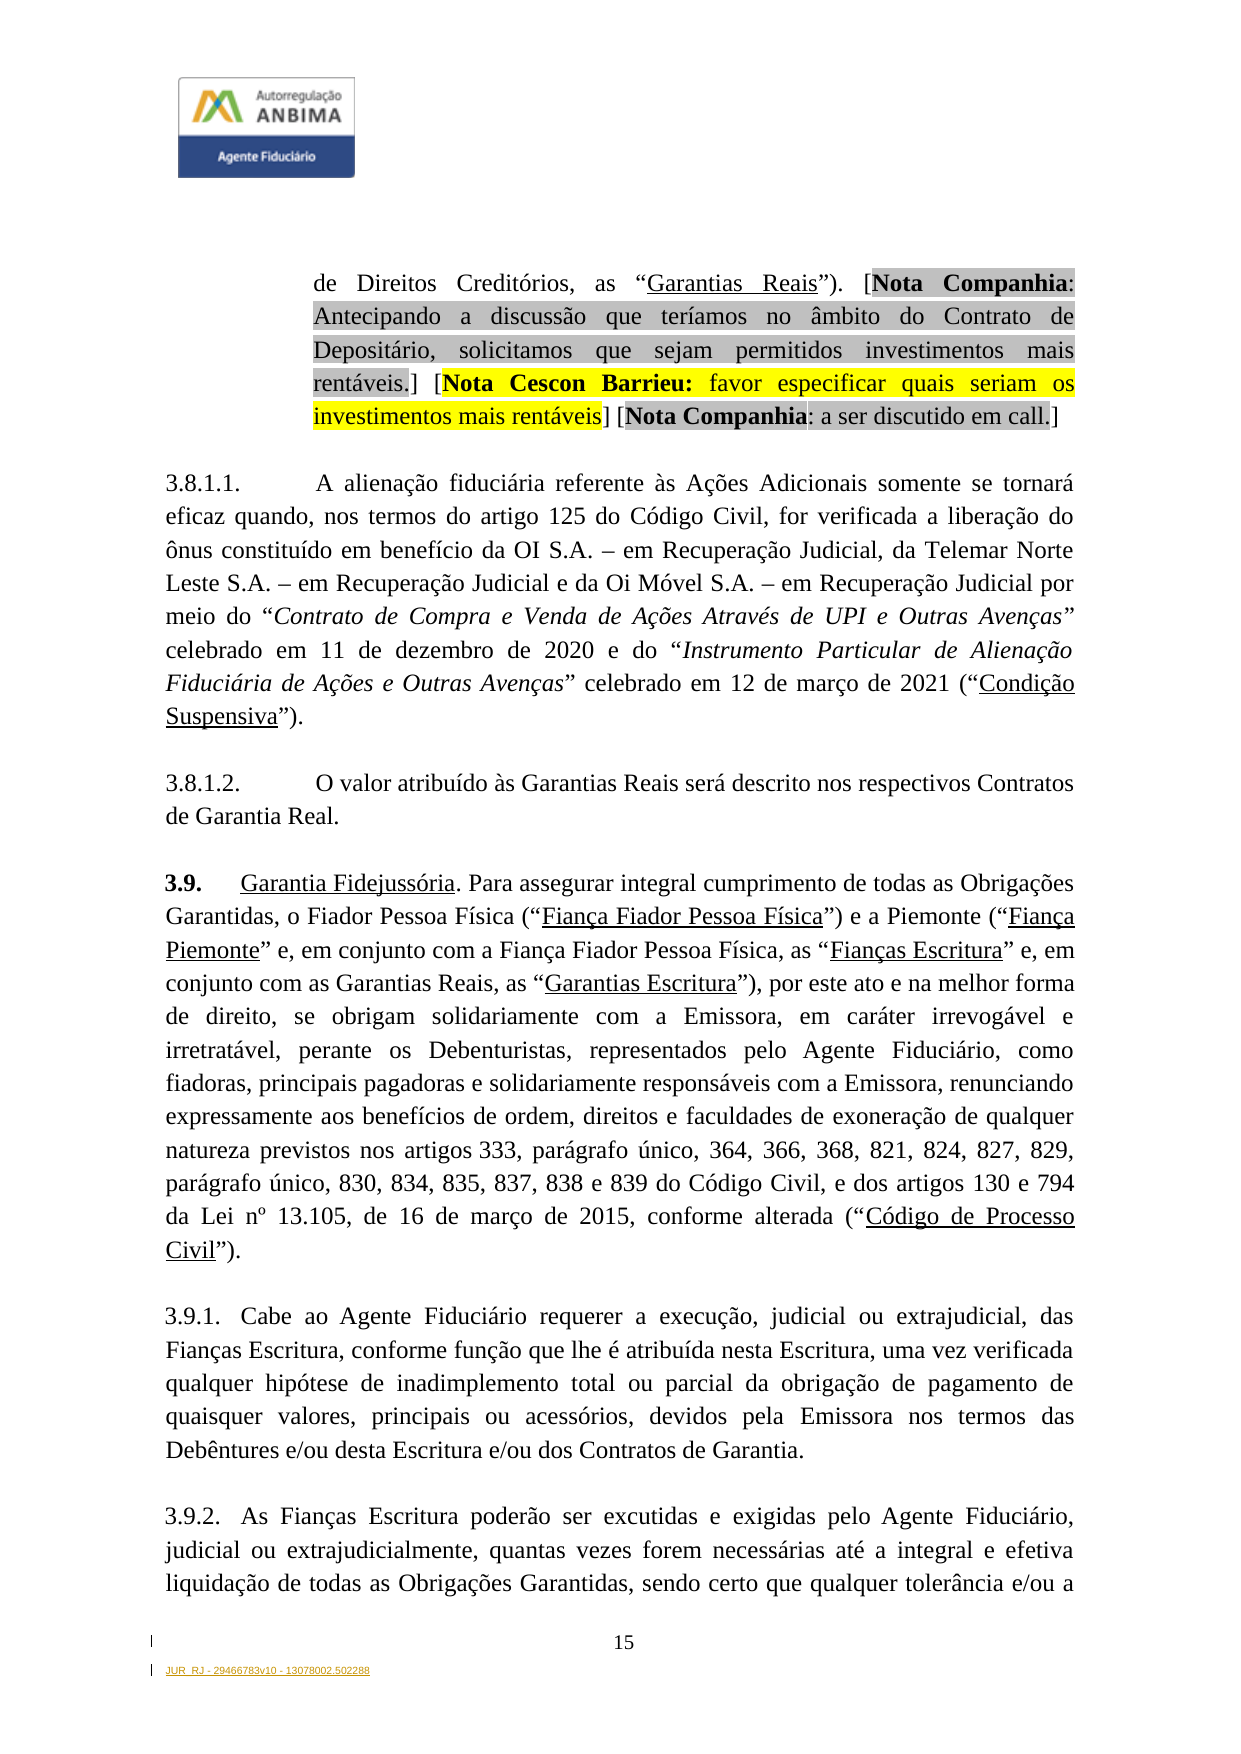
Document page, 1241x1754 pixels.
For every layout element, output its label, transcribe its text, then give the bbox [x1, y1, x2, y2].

list A alienação fiduciária referente às Ações Adicionais somente se tornará eficaz quando, nos termos do artigo 125 do Código Civil, for verificada a liberação do ônus constituído em benefício da OI S.A. – em Recuperação Judicial, da Telemar Norte Leste S.A. – em Recuperação Judicial e da Oi Móvel S.A. – em Recuperação Judicial por meio do “Contrato de Compra e Venda de Ações Através de UPI e Outras Avenças” celebrado em 11 de dezembro de 2020 e do “Instrumento Particular de Alienação Fiduciária de Ações e Outras Avenças” celebrado em 12 de março de 2021 (“Condição Suspensiva”). [165, 465, 1075, 731]
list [164, 1498, 1075, 1598]
list Cabe ao Agente Fiduciário requerer a execução, judicial ou extrajudicial, das Fianças Escritura, conforme função que lhe é atribuída nesta Escritura, uma vez verificada qualquer hipótese de inadimplemento total ou parcial da obrigação de pagamento de quaisquer valores, principais ou acessórios, devidos pela Emissora nos termos das Debêntures e/ou desta Escritura e/ou dos Contratos de Garantia. [164, 1298, 1075, 1465]
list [239, 265, 1075, 431]
list O valor atribuído às Garantias Reais será descrito nos respectivos Contratos de Garantia Real. [165, 765, 1075, 831]
list Garantia Fidejussória. Para assegurar integral cumprimento de todas as Obrigações Garantidas, o Fiador Pessoa Física (“Fiança Fiador Pessoa Física”) e a Piemonte (“Fiança Piemonte” e, em conjunto com a Fiança Fiador Pessoa Física, as “Fianças Escritura” e, em conjunto com as Garantias Reais, as “Garantias Escritura”), por este ato e na melhor forma de direito, se obrigam solidariamente com a Emissora, em caráter irrevogável e irretratável, perante os Debenturistas, representados pelo Agente Fiduciário, como fiadoras, principais pagadoras e solidariamente responsáveis com a Emissora, renunciando expressamente aos benefícios de ordem, direitos e faculdades de exoneração de qualquer natureza previstos nos artigos 333, parágrafo único, 364, 366, 368, 821, 824, 827, 829, parágrafo único, 830, 834, 835, 837, 838 e 839 do Código Civil, e dos artigos 130 e 794 da Lei nº 13.105, de 16 de março de 2015, conforme alterada (“Código de Processo Civil”). [164, 865, 1075, 1265]
